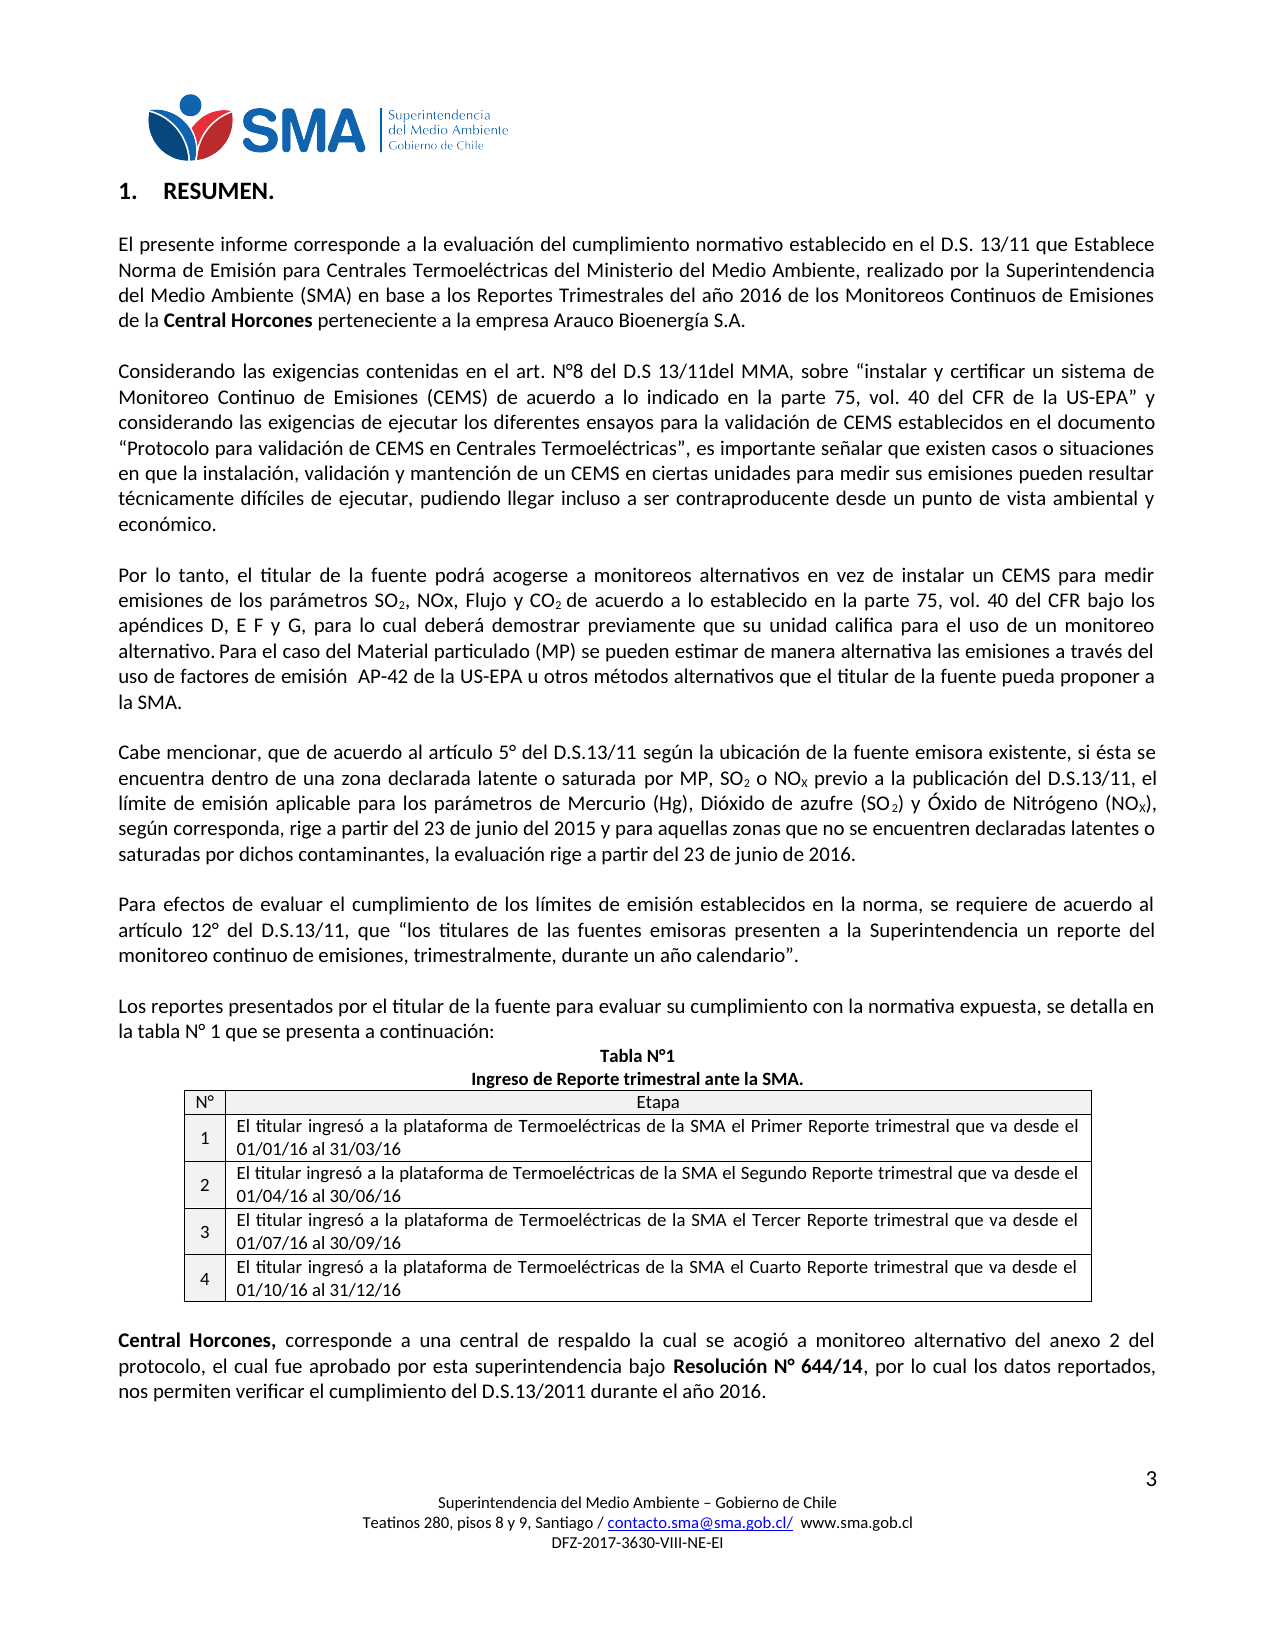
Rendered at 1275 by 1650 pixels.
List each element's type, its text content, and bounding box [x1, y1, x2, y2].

subtitle RESUMEN. [118, 175, 1157, 206]
picture [118, 73, 528, 176]
text Ingreso de Reporte trimestral ante la SMA. [118, 1067, 1157, 1090]
table_cell El titular ingresó a la plataforma de Termoeléctricas de la SMA el Segundo Reporte trimestral que va desde el 01/04/16 al 30/06/16 [226, 1162, 1091, 1207]
table_cell 1 [185, 1115, 225, 1161]
table_header N° [185, 1091, 225, 1114]
text Considerando las exigencias contenidas en el art. N°8 del D.S 13/11del MMA, sobre “instalar y certificar un sistema de Monitoreo Continuo de Emisiones (CEMS) de acuerdo a lo indicado en la parte 75, vol. 40 del CFR de la US-EPA” y considerando las exigencias de ejecutar los diferentes ensayos para la validación de CEMS establecidos en el documento “Protocolo para validación de CEMS en Centrales Termoeléctricas”, es importante señalar que existen casos o situaciones en que la instalación, validación y mantención de un CEMS en ciertas unidades para medir sus emisiones pueden resultar técnicamente difíciles de ejecutar, pudiendo llegar incluso a ser contraproducente desde un punto de vista ambiental y económico. [118, 358, 1157, 536]
text Central Horcones, corresponde a una central de respaldo la cual se acogió a monitoreo alternativo del anexo 2 del protocolo, el cual fue aprobado por esta superintendencia bajo Resolución N° 644/14, por lo cual los datos reportados, nos permiten verificar el cumplimiento del D.S.13/2011 durante el año 2016. [118, 1328, 1157, 1404]
text Tabla N°1 [118, 1044, 1157, 1067]
text El presente informe corresponde a la evaluación del cumplimiento normativo establecido en el D.S. 13/11 que Establece Norma de Emisión para Centrales Termoeléctricas del Ministerio del Medio Ambiente, realizado por la Superintendencia del Medio Ambiente (SMA) en base a los Reportes Trimestrales del año 2016 de los Monitoreos Continuos de Emisiones de la Central Horcones perteneciente a la empresa Arauco Bioenergía S.A. [118, 231, 1157, 333]
table_cell 3 [185, 1209, 225, 1254]
text Cabe mencionar, que de acuerdo al artículo 5° del D.S.13/11 según la ubicación de la fuente emisora existente, si ésta se encuentra dentro de una zona declarada latente o saturada por MP, SO2 o NOX previo a la publicación del D.S.13/11, el límite de emisión aplicable para los parámetros de Mercurio (Hg), Dióxido de azufre (SO2) y Óxido de Nitrógeno (NOX), según corresponda, rige a partir del 23 de junio del 2015 y para aquellas zonas que no se encuentren declaradas latentes o saturadas por dichos contaminantes, la evaluación rige a partir del 23 de junio de 2016. [118, 739, 1157, 866]
text Por lo tanto, el titular de la fuente podrá acogerse a monitoreos alternativos en vez de instalar un CEMS para medir emisiones de los parámetros SO2, NOx, Flujo y CO2 de acuerdo a lo establecido en la parte 75, vol. 40 del CFR bajo los apéndices D, E F y G, para lo cual deberá demostrar previamente que su unidad califica para el uso de un monitoreo alternativo. Para el caso del Material particulado (MP) se pueden estimar de manera alternativa las emisiones a través del uso de factores de emisión AP-42 de la US-EPA u otros métodos alternativos que el titular de la fuente pueda proponer a la SMA. [118, 562, 1157, 714]
text Para efectos de evaluar el cumplimiento de los límites de emisión establecidos en la norma, se requiere de acuerdo al artículo 12° del D.S.13/11, que “los titulares de las fuentes emisoras presenten a la Superintendencia un reporte del monitoreo continuo de emisiones, trimestralmente, durante un año calendario”. [118, 891, 1157, 968]
table_cell El titular ingresó a la plataforma de Termoeléctricas de la SMA el Tercer Reporte trimestral que va desde el 01/07/16 al 30/09/16 [226, 1209, 1091, 1254]
table_header Etapa [226, 1091, 1091, 1114]
table_cell 2 [185, 1162, 225, 1207]
text Los reportes presentados por el titular de la fuente para evaluar su cumplimiento con la normativa expuesta, se detalla en la tabla N° 1 que se presenta a continuación: [118, 993, 1157, 1044]
table_cell 4 [185, 1255, 225, 1301]
table_cell El titular ingresó a la plataforma de Termoeléctricas de la SMA el Cuarto Reporte trimestral que va desde el 01/10/16 al 31/12/16 [226, 1255, 1091, 1301]
table_cell El titular ingresó a la plataforma de Termoeléctricas de la SMA el Primer Reporte trimestral que va desde el 01/01/16 al 31/03/16 [226, 1115, 1091, 1161]
